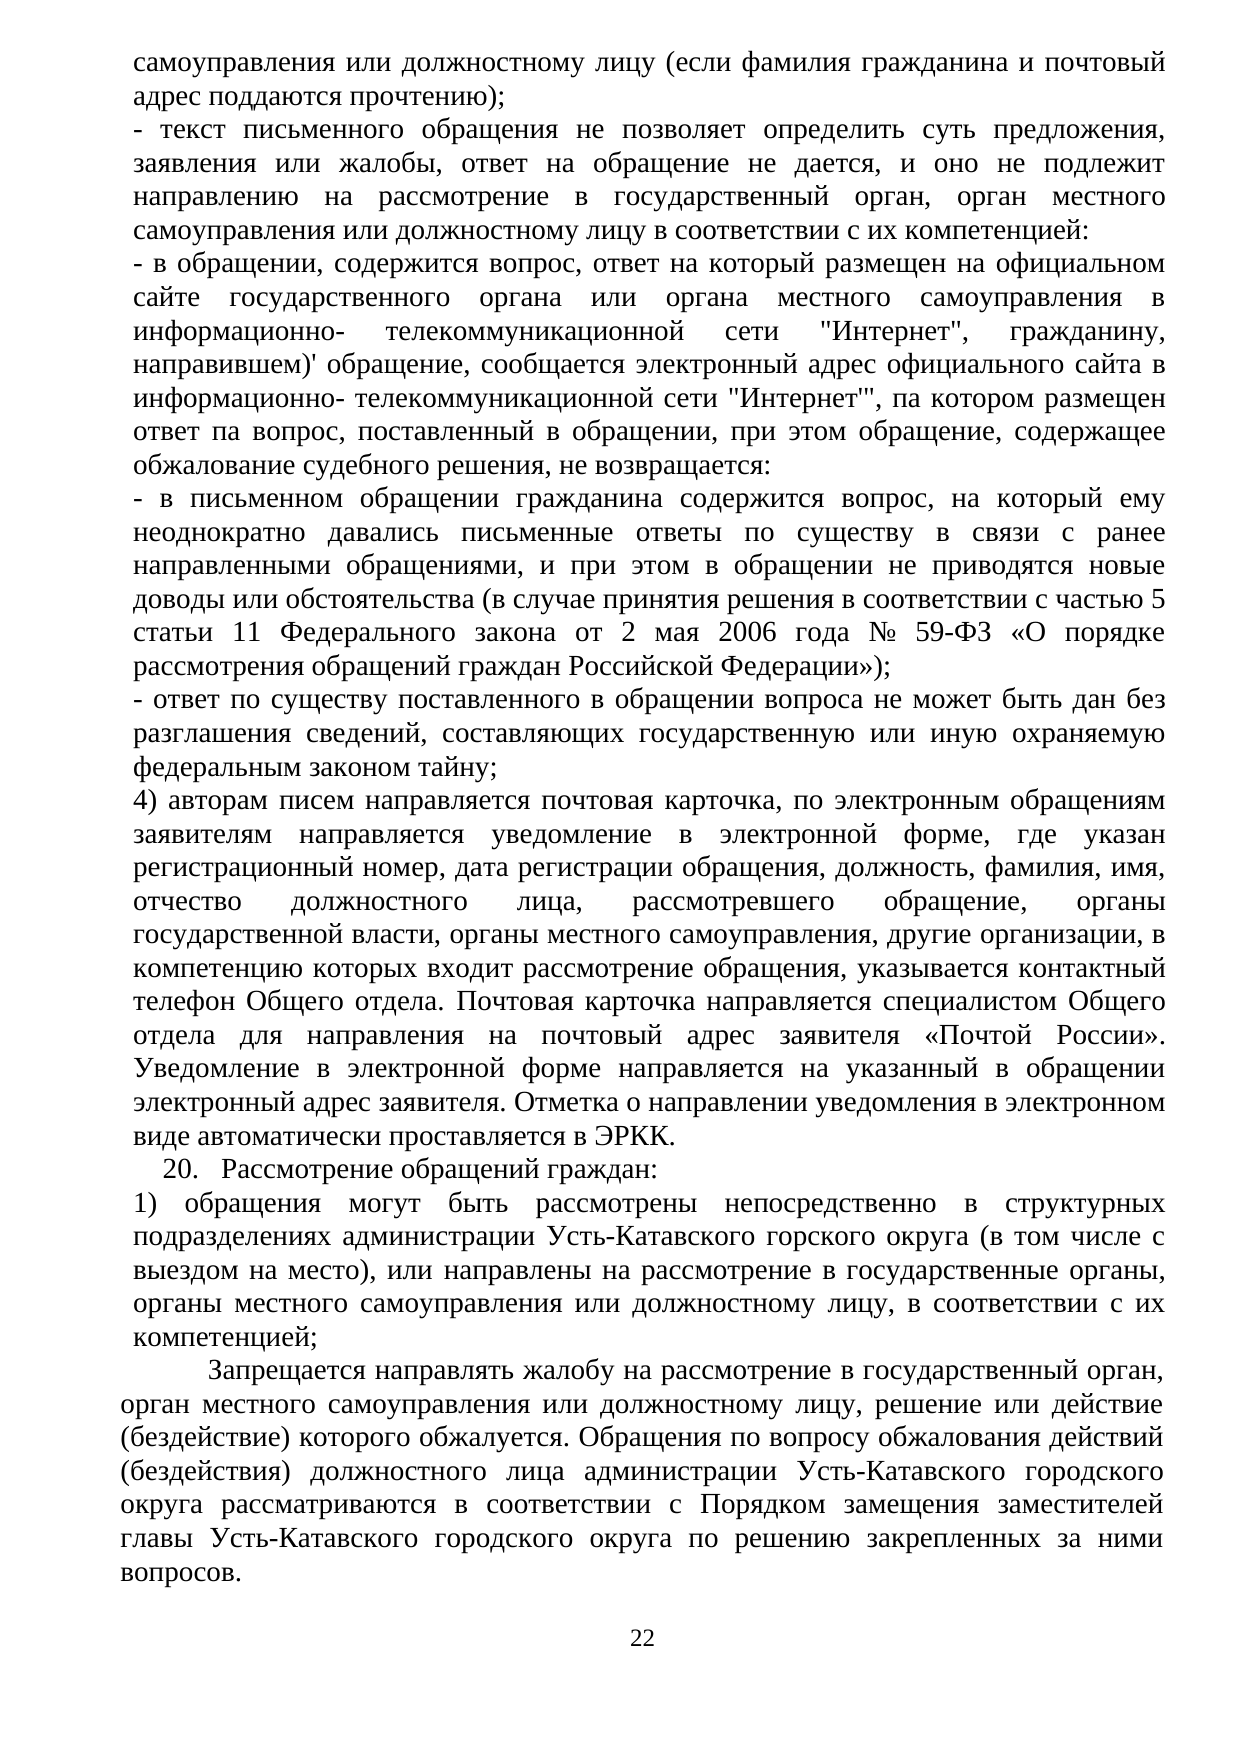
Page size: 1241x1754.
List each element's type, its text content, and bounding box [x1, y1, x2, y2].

text Запрещается направлять жалобу на рассмотрение в государственный орган, орган местного самоуправления или должностному лицу, решение или действие (бездействие) которого обжалуется. Обращения по вопросу обжалования действий (бездействия) должностного лица администрации Усть-Катавского городского округа рассматриваются в соответствии с Порядком замещения заместителей главы Усть-Катавского городского округа по решению закрепленных за ними вопросов. [120, 1352, 1164, 1587]
text - текст письменного обращения не позволяет определить суть предложения, заявления или жалобы, ответ на обращение не дается, и оно не подлежит направлению на рассмотрение в государственный орган, орган местного самоуправления или должностному лицу в соответствии с их компетенцией: [133, 111, 1167, 246]
text 20. Рассмотрение обращений граждан: [133, 1151, 1167, 1185]
text - в письменном обращении гражданина содержится вопрос, на который ему неоднократно давались письменные ответы по существу в связи с ранее направленными обращениями, и при этом в обращении не приводятся новые доводы или обстоятельства (в случае принятия решения в соответствии с частью 5 статьи 11 Федерального закона от 2 мая 2006 года № 59-ФЗ «О порядке рассмотрения обращений граждан Российской Федерации»); [133, 480, 1167, 682]
text - в обращении, содержится вопрос, ответ на который размещен на официальном сайте государственного органа или органа местного самоуправления в информационно- телекоммуникационной сети "Интернет", гражданину, направившем)' обращение, сообщается электронный адрес официального сайта в информационно- телекоммуникационной сети "Интернет'", па котором размещен ответ па вопрос, поставленный в обращении, при этом обращение, содержащее обжалование судебного решения, не возвращается: [133, 246, 1167, 480]
text 4) авторам писем направляется почтовая карточка, по электронным обращениям заявителям направляется уведомление в электронной форме, где указан регистрационный номер, дата регистрации обращения, должность, фамилия, имя, отчество должностного лица, рассмотревшего обращение, органы государственной власти, органы местного самоуправления, другие организации, в компетенцию которых входит рассмотрение обращения, указывается контактный телефон Общего отдела. Почтовая карточка направляется специалистом Общего отдела для направления на почтовый адрес заявителя «Почтой России». Уведомление в электронной форме направляется на указанный в обращении электронный адрес заявителя. Отметка о направлении уведомления в электронном виде автоматически проставляется в ЭРКК. [133, 782, 1167, 1151]
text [133, 44, 1167, 111]
text - ответ по существу поставленного в обращении вопроса не может быть дан без разглашения сведений, составляющих государственную или иную охраняемую федеральным законом тайну; [133, 682, 1167, 782]
text 1) обращения могут быть рассмотрены непосредственно в структурных подразделениях администрации Усть-Катавского горского округа (в том числе с выездом на место), или направлены на рассмотрение в государственные органы, органы местного самоуправления или должностному лицу, в соответствии с их компетенцией; [133, 1185, 1167, 1352]
